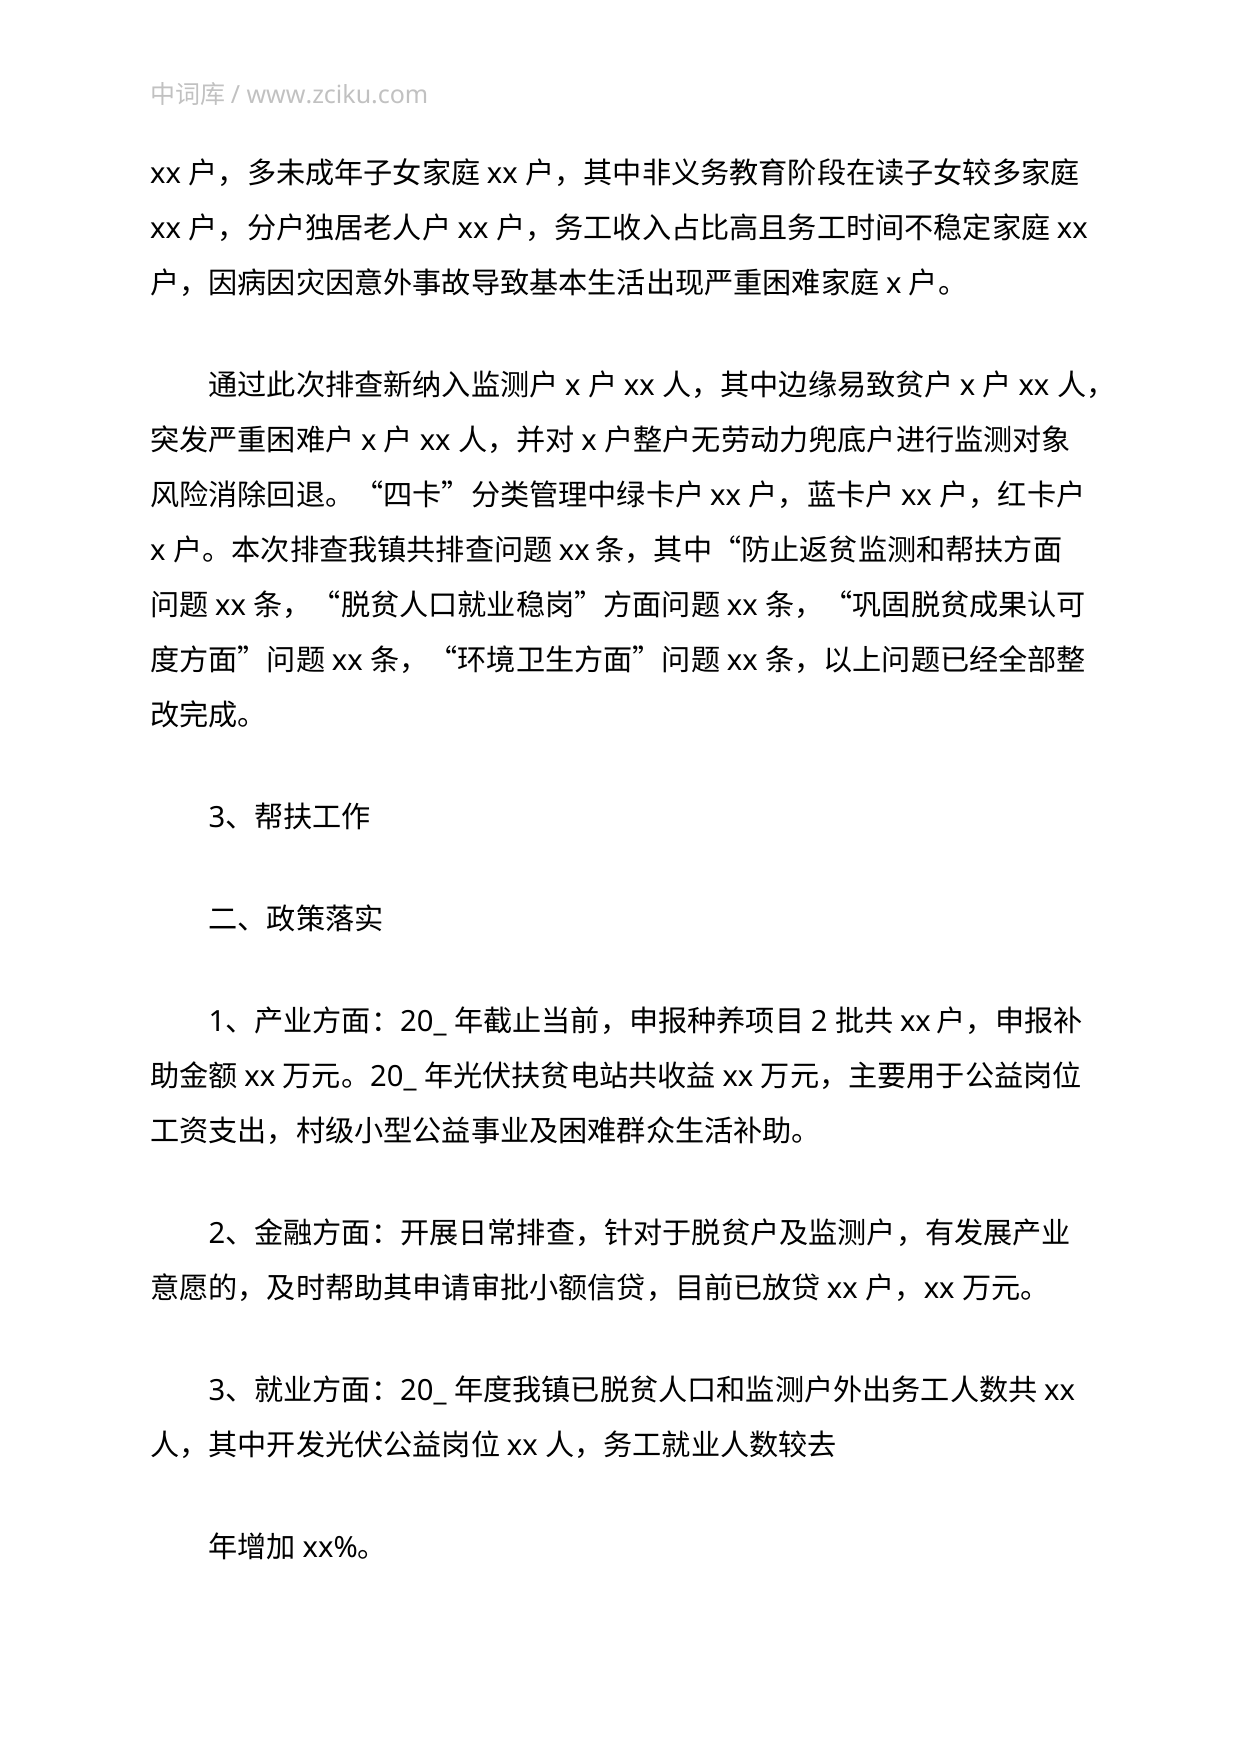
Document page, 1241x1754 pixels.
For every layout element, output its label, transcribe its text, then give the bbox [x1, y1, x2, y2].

text 3、就业方面：20_ 年度我镇已脱贫人口和监测户外出务工人数共 xx 人，其中开发光伏公益岗位 xx 人，务工就业人数较去 [150, 1366, 1090, 1464]
text 3、帮扶工作 [150, 794, 1090, 836]
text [150, 150, 1090, 302]
text 二、政策落实 [150, 896, 1090, 938]
text 2、金融方面：开展日常排查，针对于脱贫户及监测户，有发展产业意愿的，及时帮助其申请审批小额信贷，目前已放贷xx 户，xx 万元。 [150, 1209, 1090, 1307]
text 年增加 xx%。 [150, 1523, 1090, 1566]
text 1、产业方面：20_ 年截止当前，申报种养项目 2 批共 xx户，申报补助金额 xx 万元。20_ 年光伏扶贫电站共收益 xx 万元，主要用于公益岗位工资支出，村级小型公益事业及困难群众生活补助。 [150, 997, 1090, 1150]
text 通过此次排查新纳入监测户 x 户 xx 人，其中边缘易致贫户x 户 xx 人，突发严重困难户 x 户 xx 人，并对 x 户整户无劳动力兜底户进行监测对象风险消除回退。“四卡”分类管理中绿卡户xx 户，蓝卡户 xx 户，红卡户 x 户。本次排查我镇共排查问题 xx条，其中“防止返贫监测和帮扶方面问题 xx 条，“脱贫人口就业稳岗”方面问题 xx 条，“巩固脱贫成果认可度方面”问题 xx 条，“环境卫生方面”问题 xx 条，以上问题已经全部整改完成。 [150, 362, 1090, 734]
